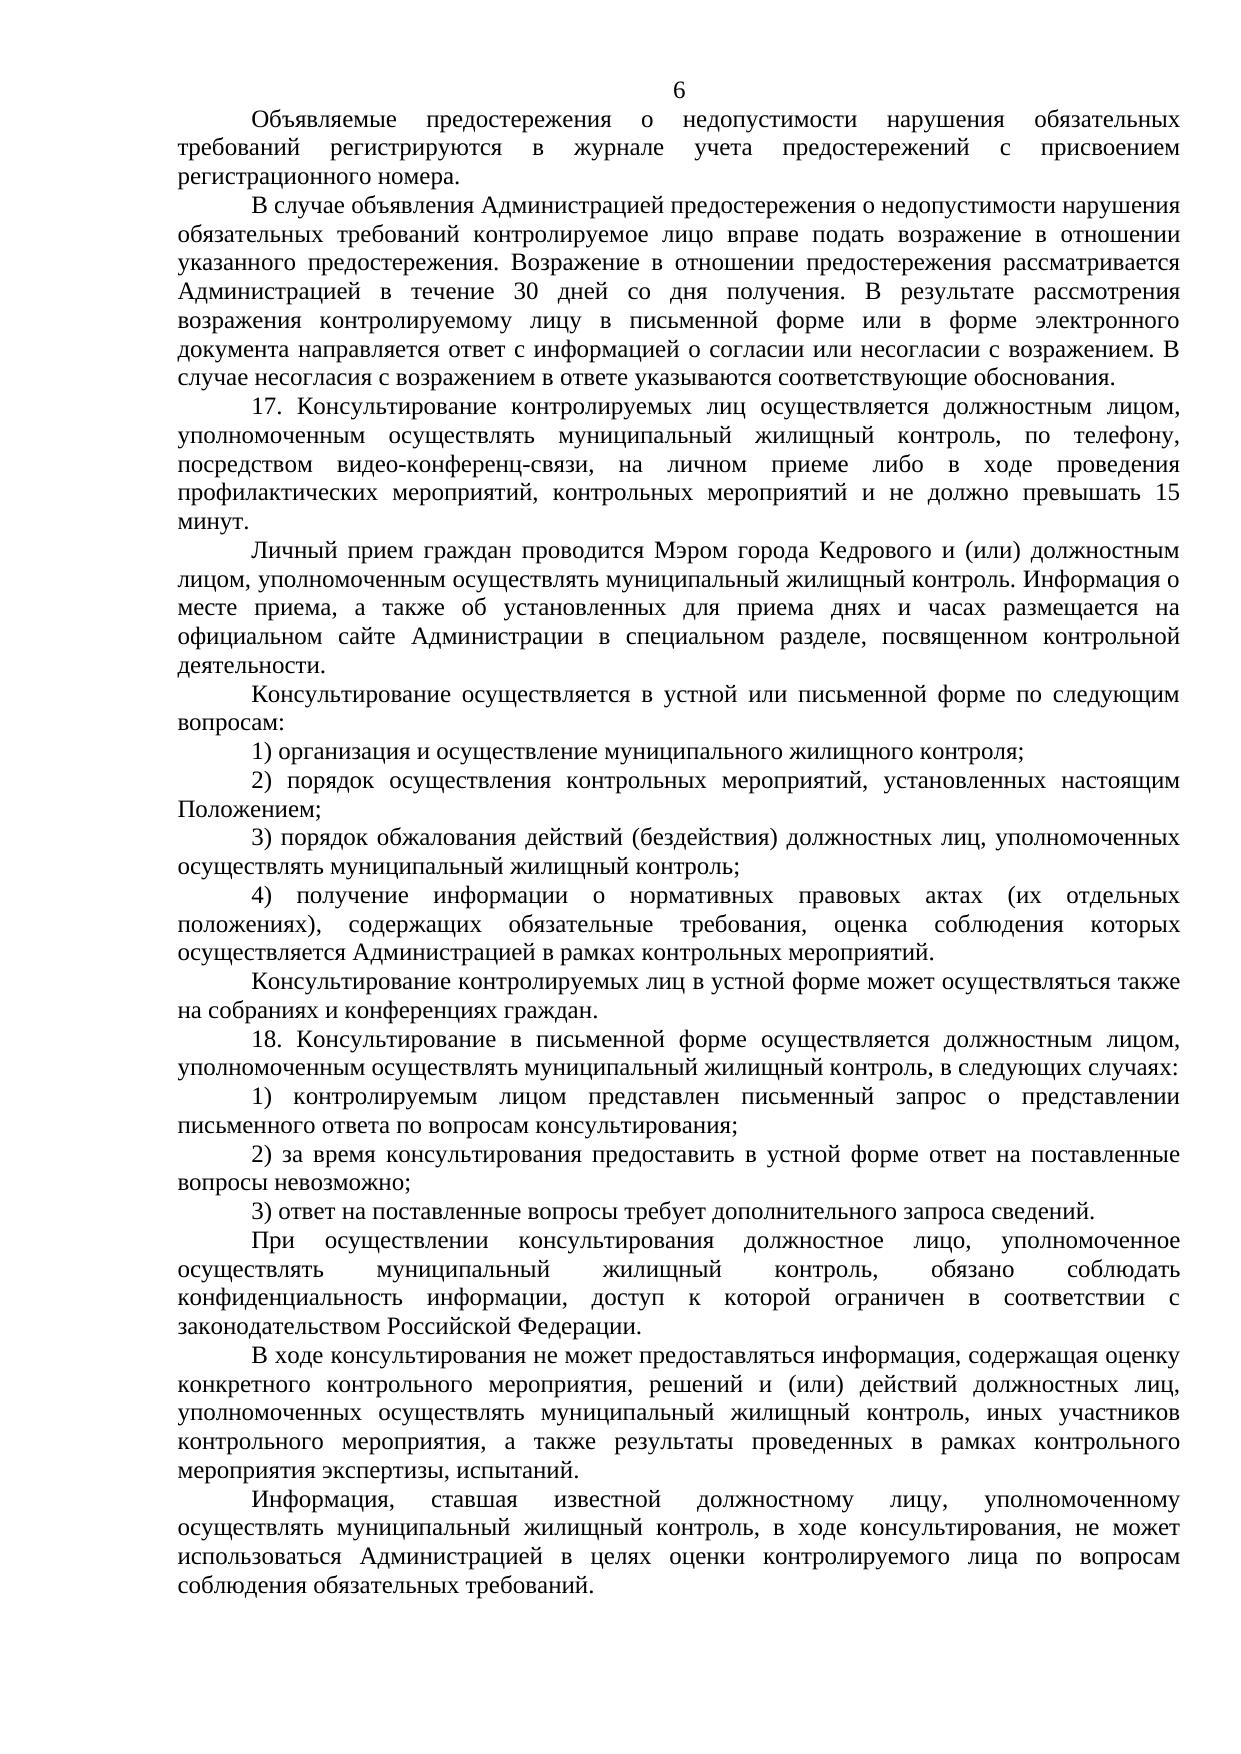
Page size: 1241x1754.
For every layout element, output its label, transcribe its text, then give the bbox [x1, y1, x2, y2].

text 2) порядок осуществления контрольных мероприятий, установленных настоящим Положением; [177, 765, 1181, 822]
text В ходе консультирования не может предоставляться информация, содержащая оценку конкретного контрольного мероприятия, решений и (или) действий должностных лиц, уполномоченных осуществлять муниципальный жилищный контроль, иных участников контрольного мероприятия, а также результаты проведенных в рамках контрольного мероприятия экспертизы, испытаний. [177, 1340, 1181, 1484]
text Информация, ставшая известной должностному лицу, уполномоченному осуществлять муниципальный жилищный контроль, в ходе консультирования, не может использоваться Администрацией в целях оценки контролируемого лица по вопросам соблюдения обязательных требований. [177, 1484, 1181, 1599]
text 1) контролируемым лицом представлен письменный запрос о представлении письменного ответа по вопросам консультирования; [177, 1081, 1181, 1139]
text Консультирование контролируемых лиц в устной форме может осуществляться также на собраниях и конференциях граждан. [177, 966, 1181, 1024]
text 4) получение информации о нормативных правовых актах (их отдельных положениях), содержащих обязательные требования, оценка соблюдения которых осуществляется Администрацией в рамках контрольных мероприятий. [177, 880, 1181, 966]
text При осуществлении консультирования должностное лицо, уполномоченное осуществлять муниципальный жилищный контроль, обязано соблюдать конфиденциальность информации, доступ к которой ограничен в соответствии с законодательством Российской Федерации. [177, 1225, 1181, 1340]
text 3) ответ на поставленные вопросы требует дополнительного запроса сведений. [177, 1196, 1181, 1225]
text 2) за время консультирования предоставить в устной форме ответ на поставленные вопросы невозможно; [177, 1139, 1181, 1196]
text 1) организация и осуществление муниципального жилищного контроля; [177, 736, 1181, 765]
text Объявляемые предостережения о недопустимости нарушения обязательных требований регистрируются в журнале учета предостережений с присвоением регистрационного номера. [177, 104, 1181, 190]
text Консультирование осуществляется в устной или письменной форме по следующим вопросам: [177, 679, 1181, 736]
text В случае объявления Администрацией предостережения о недопустимости нарушения обязательных требований контролируемое лицо вправе подать возражение в отношении указанного предостережения. Возражение в отношении предостережения рассматривается Администрацией в течение 30 дней со дня получения. В результате рассмотрения возражения контролируемому лицу в письменной форме или в форме электронного документа направляется ответ с информацией о согласии или несогласии с возражением. В случае несогласия с возражением в ответе указываются соответствующие обоснования. [177, 190, 1181, 391]
text 18. Консультирование в письменной форме осуществляется должностным лицом, уполномоченным осуществлять муниципальный жилищный контроль, в следующих случаях: [177, 1024, 1181, 1081]
text 17. Консультирование контролируемых лиц осуществляется должностным лицом, уполномоченным осуществлять муниципальный жилищный контроль, по телефону, посредством видео-конференц-связи, на личном приеме либо в ходе проведения профилактических мероприятий, контрольных мероприятий и не должно превышать 15 минут. [177, 391, 1181, 535]
text Личный прием граждан проводится Мэром города Кедрового и (или) должностным лицом, уполномоченным осуществлять муниципальный жилищный контроль. Информация о месте приема, а также об установленных для приема днях и часах размещается на официальном сайте Администрации в специальном разделе, посвященном контрольной деятельности. [177, 535, 1181, 679]
text 3) порядок обжалования действий (бездействия) должностных лиц, уполномоченных осуществлять муниципальный жилищный контроль; [177, 822, 1181, 880]
